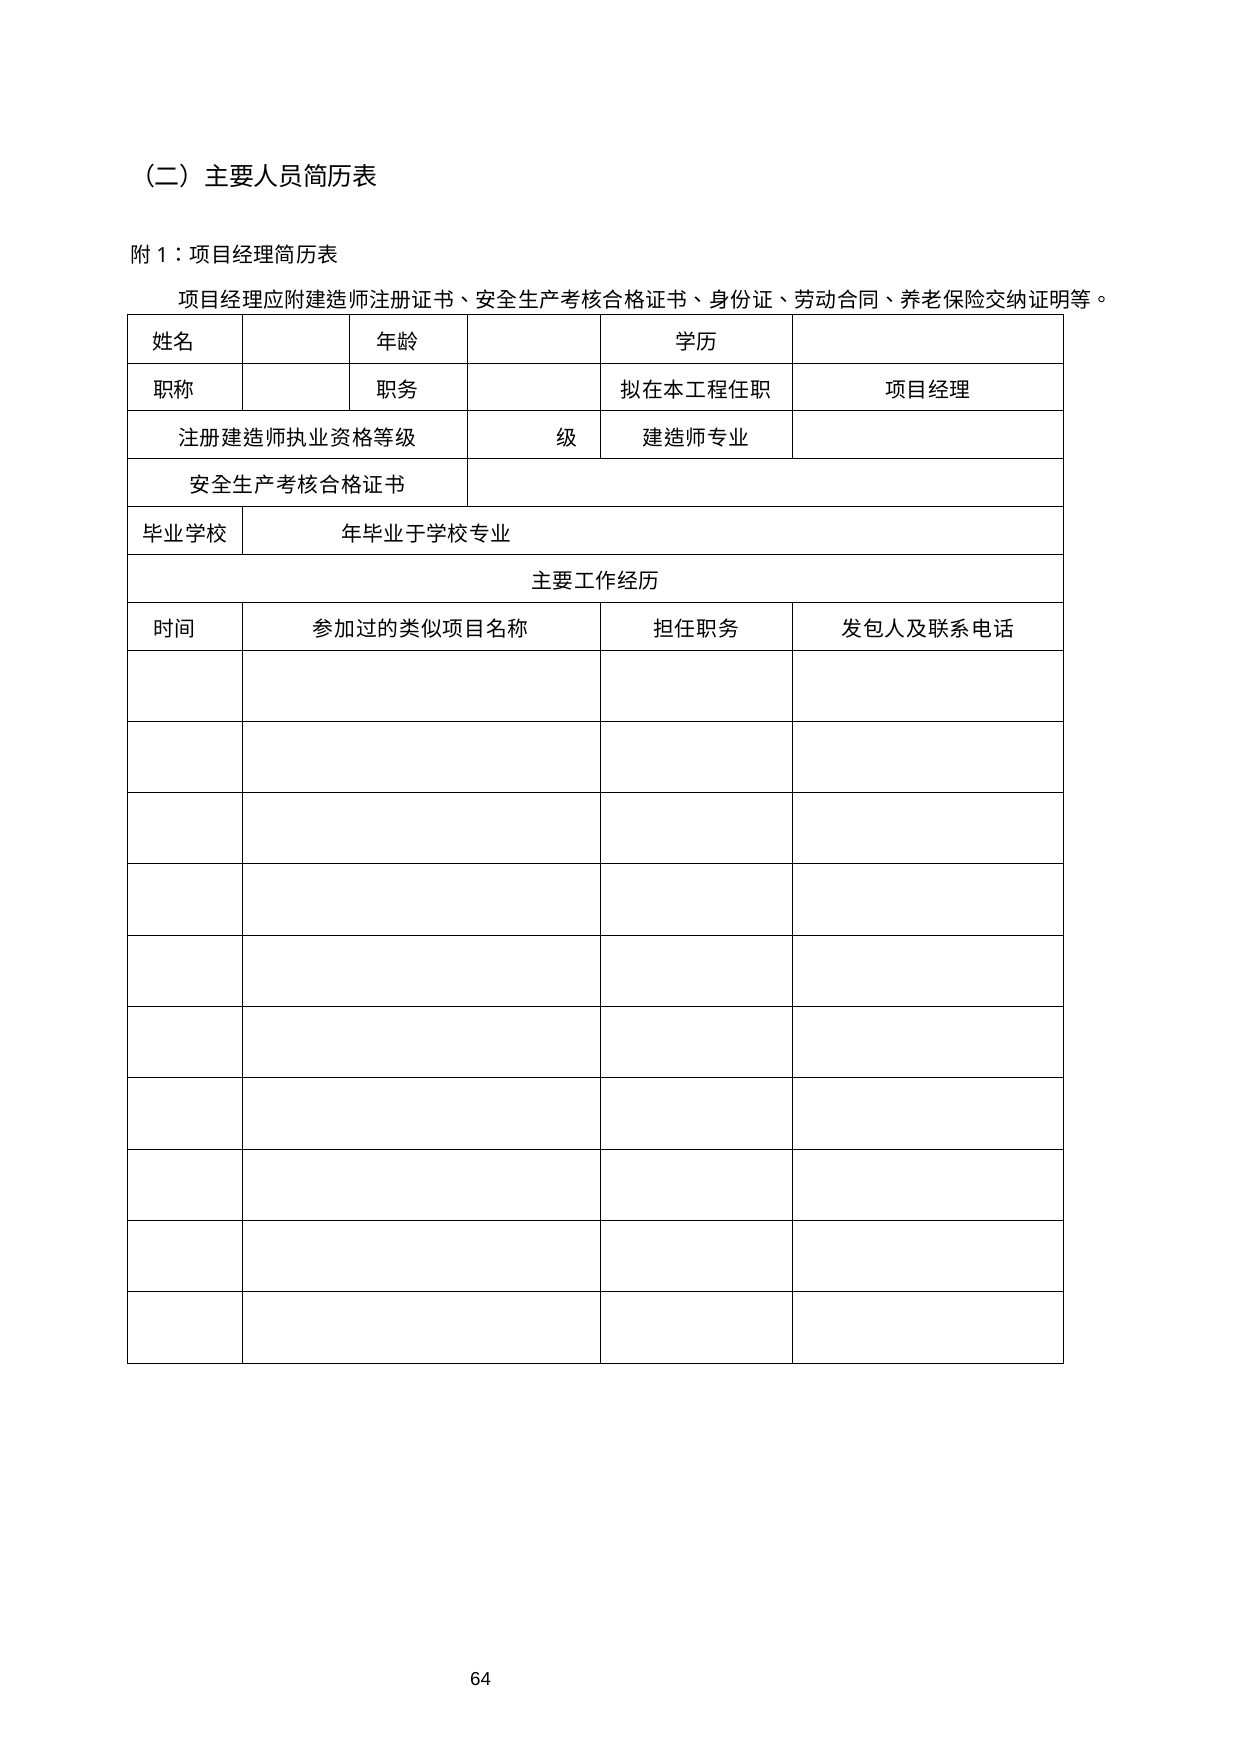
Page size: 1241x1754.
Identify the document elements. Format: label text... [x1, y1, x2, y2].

table_header [468, 315, 600, 363]
table_cell [243, 1007, 600, 1077]
table_cell 担任职务 [601, 603, 792, 649]
table_cell [243, 722, 600, 792]
table_cell [793, 1007, 1063, 1077]
table_header 年龄 [350, 315, 467, 363]
table_cell [793, 1078, 1063, 1148]
table_cell [793, 411, 1063, 458]
table_cell 级 [468, 411, 600, 458]
table_cell [793, 651, 1063, 721]
table_cell [243, 1150, 600, 1220]
text 附1：项目经理简历表 [131, 241, 1113, 268]
table_cell [601, 651, 792, 721]
table_cell [243, 936, 600, 1006]
table_cell [793, 722, 1063, 792]
table_header [243, 315, 349, 363]
table_cell 发包人及联系电话 [793, 603, 1063, 649]
table_cell [601, 1007, 792, 1077]
table_cell [468, 364, 600, 410]
table_cell 职务 [350, 364, 467, 410]
table_cell 拟在本工程任职 [601, 364, 792, 410]
table_cell [793, 936, 1063, 1006]
table_cell [601, 936, 792, 1006]
table_cell [601, 1150, 792, 1220]
table_cell 安全生产考核合格证书 [128, 459, 467, 506]
table_cell [128, 936, 242, 1006]
table_cell 注册建造师执业资格等级 [128, 411, 467, 458]
table_cell 毕业学校 [128, 507, 242, 554]
table_cell [243, 864, 600, 934]
table_cell [601, 1292, 792, 1363]
table_cell [128, 1150, 242, 1220]
table_cell [601, 1221, 792, 1291]
table_header 学历 [601, 315, 792, 363]
table_cell [128, 864, 242, 934]
table_cell [128, 1221, 242, 1291]
table_cell [243, 364, 349, 410]
table_cell 参加过的类似项目名称 [243, 603, 600, 649]
table_cell 年毕业于学校专业 [243, 507, 1063, 554]
table_cell [468, 459, 1063, 506]
table_cell [128, 722, 242, 792]
table_cell 主要工作经历 [128, 555, 1063, 602]
table_cell 项目经理 [793, 364, 1063, 410]
table_cell [601, 793, 792, 863]
table_cell [601, 864, 792, 934]
table_cell [601, 1078, 792, 1148]
table_cell [793, 1221, 1063, 1291]
text 项目经理应附建造师注册证书、安全生产考核合格证书、身份证、劳动合同、养老保险交纳证明等。 [128, 286, 1113, 312]
table_cell [243, 1221, 600, 1291]
table_cell [243, 651, 600, 721]
table_cell [128, 1078, 242, 1148]
table_cell [128, 651, 242, 721]
table_header [793, 315, 1063, 363]
table_cell [243, 1292, 600, 1363]
table_cell [793, 793, 1063, 863]
table_header 姓名 [128, 315, 242, 363]
text （二）主要人员简历表 [130, 161, 1113, 192]
table_cell 时间 [128, 603, 242, 649]
table_cell [793, 1292, 1063, 1363]
table_cell [793, 1150, 1063, 1220]
table_cell [243, 793, 600, 863]
table_cell 建造师专业 [601, 411, 792, 458]
table_cell [128, 1292, 242, 1363]
table_cell [793, 864, 1063, 934]
table_cell 职称 [128, 364, 242, 410]
table_cell [243, 1078, 600, 1148]
table_cell [128, 1007, 242, 1077]
table_cell [128, 793, 242, 863]
table_cell [601, 722, 792, 792]
